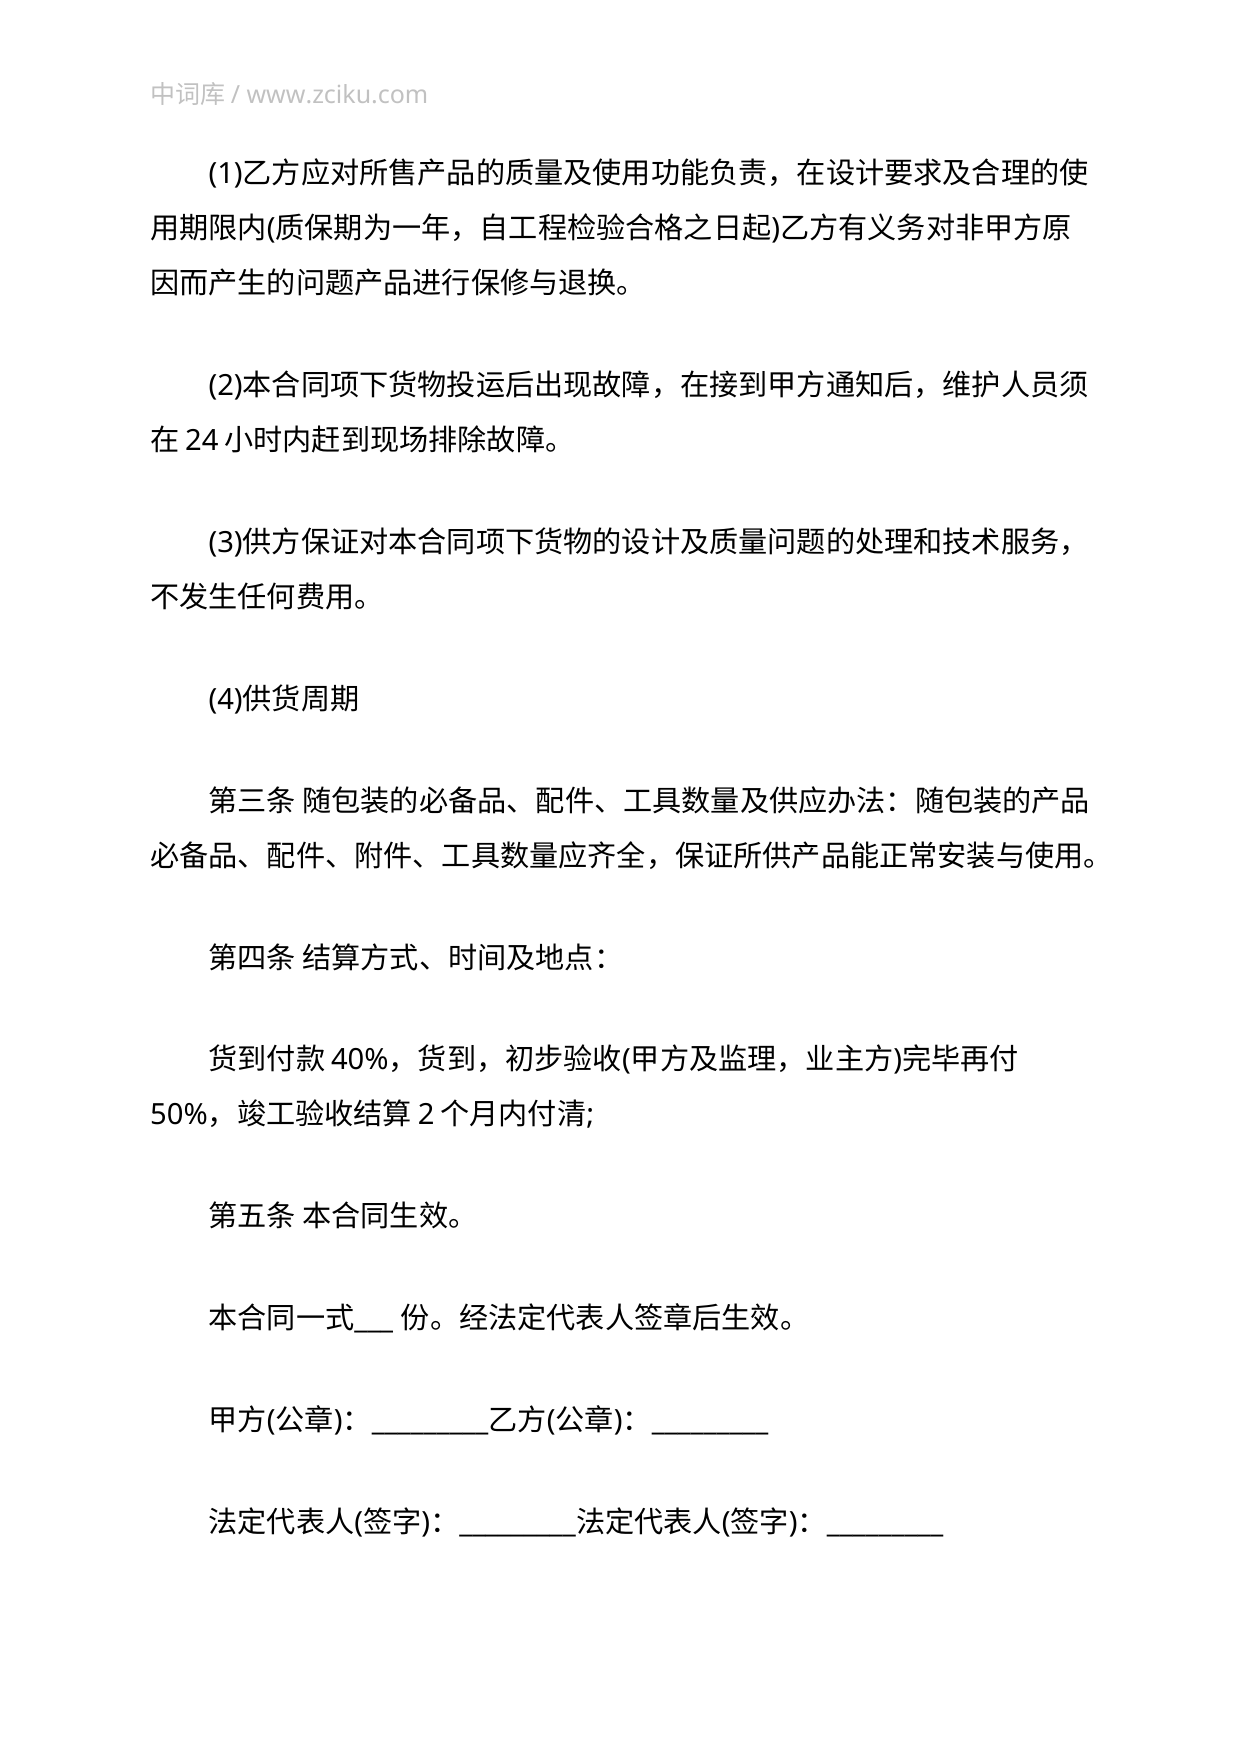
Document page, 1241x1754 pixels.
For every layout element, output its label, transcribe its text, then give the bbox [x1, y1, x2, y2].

text 第四条 结算方式、时间及地点： [150, 934, 1090, 976]
text 法定代表人(签字)：_________法定代表人(签字)：_________ [150, 1499, 1090, 1541]
text 货到付款40%，货到，初步验收(甲方及监理，业主方)完毕再付50%，竣工验收结算2个月内付清; [150, 1036, 1090, 1133]
text 本合同一式___ 份。经法定代表人签章后生效。 [150, 1295, 1090, 1337]
text (1)乙方应对所售产品的质量及使用功能负责，在设计要求及合理的使用期限内(质保期为一年，自工程检验合格之日起)乙方有义务对非甲方原因而产生的问题产品进行保修与退换。 [150, 150, 1090, 302]
text 甲方(公章)：_________乙方(公章)：_________ [150, 1397, 1090, 1439]
text 第三条 随包装的必备品、配件、工具数量及供应办法：随包装的产品必备品、配件、附件、工具数量应齐全，保证所供产品能正常安装与使用。 [150, 777, 1090, 875]
text (2)本合同项下货物投运后出现故障，在接到甲方通知后，维护人员须在24小时内赶到现场排除故障。 [150, 362, 1090, 459]
text (3)供方保证对本合同项下货物的设计及质量问题的处理和技术服务，不发生任何费用。 [150, 519, 1090, 616]
text 第五条 本合同生效。 [150, 1193, 1090, 1235]
text (4)供货周期 [150, 676, 1090, 718]
